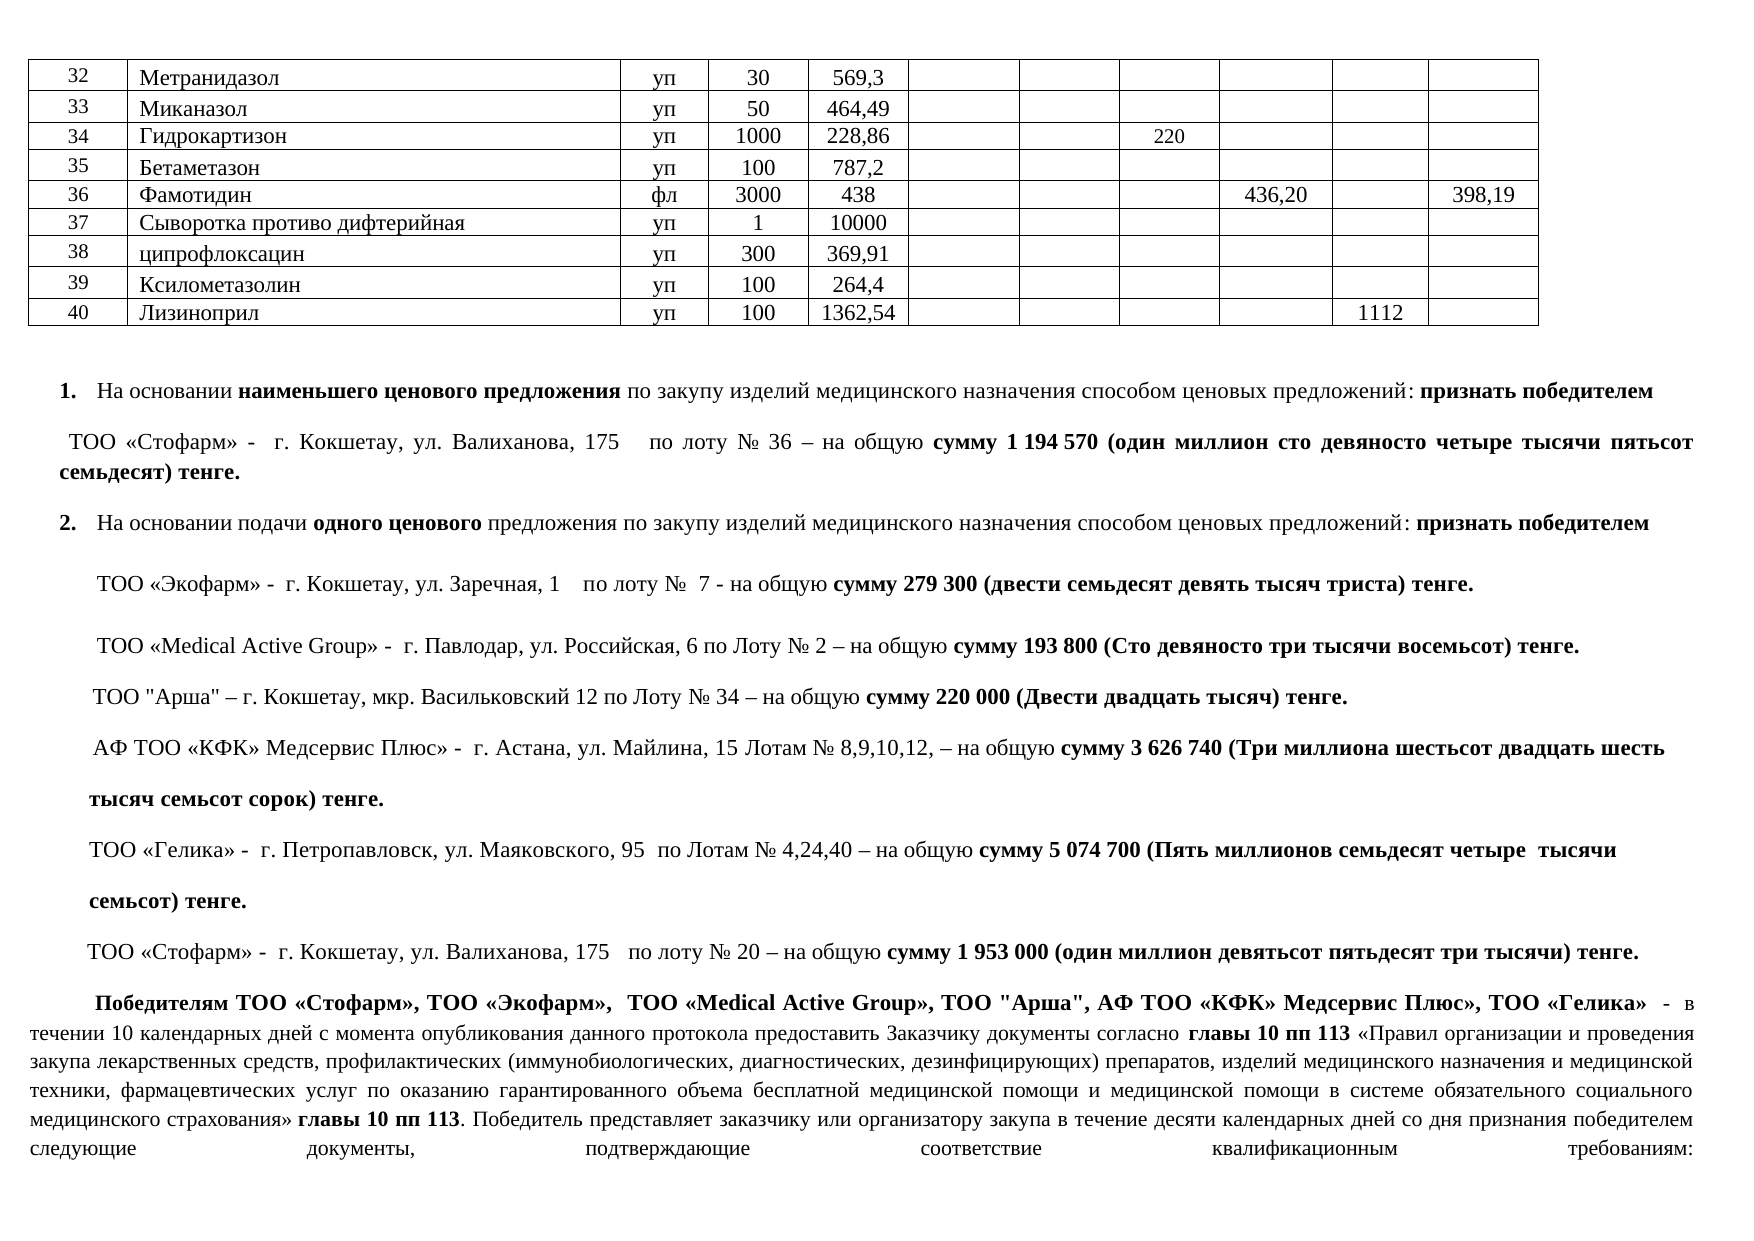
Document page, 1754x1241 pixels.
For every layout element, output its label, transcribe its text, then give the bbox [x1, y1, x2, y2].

table_cell [909, 209, 1019, 235]
table_cell 36 [29, 181, 127, 208]
table_cell [1429, 209, 1538, 235]
list ТОО «Экофарм» - г. Кокшетау, ул. Заречная, 1 по лоту № 7 - на общую сумму 279 300 (двести семьдесят девять тысяч триста) тенге. [97, 570, 1695, 596]
table_cell [1020, 267, 1119, 297]
table_cell [1220, 60, 1332, 90]
table_cell уп [621, 209, 708, 235]
table_cell 40 [29, 299, 127, 325]
table_cell [1020, 150, 1119, 180]
text ТОО «Стофарм» - г. Кокшетау, ул. Валиханова, 175 по лоту № 20 – на общую сумму 1 953 000 (один миллион девятьсот пятьдесят три тысячи) тенге. [29, 938, 1695, 965]
table_cell [1220, 267, 1332, 297]
table_cell [1333, 123, 1428, 149]
table_cell [1429, 299, 1538, 325]
table_cell 398,19 [1429, 181, 1538, 208]
table_cell 100 [709, 150, 808, 180]
table_cell уп [621, 236, 708, 266]
table_cell [1120, 150, 1219, 180]
table_cell [909, 181, 1019, 208]
table_cell [909, 150, 1019, 180]
table_cell 464,49 [809, 91, 908, 122]
table_cell [1220, 209, 1332, 235]
table_cell 35 [29, 150, 127, 180]
table_cell [1429, 123, 1538, 149]
table_cell 369,91 [809, 236, 908, 266]
table_cell 32 [29, 60, 127, 90]
table_cell 39 [29, 267, 127, 297]
table_cell [1429, 60, 1538, 90]
table_cell Миканазол [128, 91, 620, 122]
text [29, 989, 1695, 1161]
table_cell уп [621, 60, 708, 90]
table_cell уп [621, 150, 708, 180]
table_cell [1120, 209, 1219, 235]
table_cell 438 [809, 181, 908, 208]
table_cell 38 [29, 236, 127, 266]
table_cell 100 [709, 299, 808, 325]
table_cell [1120, 267, 1219, 297]
table_cell [1333, 150, 1428, 180]
table_cell Гидрокартизон [128, 123, 620, 149]
table_cell [1120, 181, 1219, 208]
table_cell [1020, 123, 1119, 149]
table_cell [1020, 236, 1119, 266]
table_cell [909, 267, 1019, 297]
table_cell [1429, 150, 1538, 180]
table_cell [1429, 236, 1538, 266]
table_cell [1120, 236, 1219, 266]
table_cell 100 [709, 267, 808, 297]
table_cell 34 [29, 123, 127, 149]
list На основании наименьшего ценового предложения по закупу изделий медицинского назначения способом ценовых предложений: признать победителем [59, 377, 1695, 403]
table_cell уп [621, 299, 708, 325]
table_cell уп [621, 123, 708, 149]
table_cell [1333, 267, 1428, 297]
table_cell 30 [709, 60, 808, 90]
table_cell 436,20 [1220, 181, 1332, 208]
table_cell 50 [709, 91, 808, 122]
table_cell [1333, 181, 1428, 208]
table_cell [1020, 181, 1119, 208]
table_cell [1120, 60, 1219, 90]
table_cell 1112 [1333, 299, 1428, 325]
table_cell [1020, 209, 1119, 235]
table_cell [1220, 123, 1332, 149]
text ТОО "Арша" – г. Кокшетау, мкр. Васильковский 12 по Лоту № 34 – на общую сумму 220 000 (Двести двадцать тысяч) тенге. [29, 683, 1695, 709]
table_cell 228,86 [809, 123, 908, 149]
table_cell [909, 299, 1019, 325]
table_cell 10000 [809, 209, 908, 235]
text ТОО «Гелика» - г. Петропавловск, ул. Маяковского, 95 по Лотам № 4,24,40 – на общую сумму 5 074 700 (Пять миллионов семьдесят четыре тысячи [29, 836, 1695, 863]
table_cell [1120, 91, 1219, 122]
table_cell [909, 123, 1019, 149]
list На основании подачи одного ценового предложения по закупу изделий медицинского назначения способом ценовых предложений: признать победителем [59, 509, 1695, 536]
table_cell 1362,54 [809, 299, 908, 325]
table_cell [1220, 299, 1332, 325]
table_cell [1220, 236, 1332, 266]
text тысяч семьсот сорок) тенге. [29, 785, 1695, 812]
table_cell 37 [29, 209, 127, 235]
table_cell Бетаметазон [128, 150, 620, 180]
table_cell [909, 91, 1019, 122]
table_cell [1333, 91, 1428, 122]
table_cell 220 [1120, 123, 1219, 149]
table_cell уп [621, 267, 708, 297]
table_cell 33 [29, 91, 127, 122]
table_cell [1429, 267, 1538, 297]
table_cell Сыворотка противо дифтерийная [128, 209, 620, 235]
table_cell [1429, 91, 1538, 122]
table_cell [909, 60, 1019, 90]
table_cell [1120, 299, 1219, 325]
table_cell 264,4 [809, 267, 908, 297]
table_cell [1020, 60, 1119, 90]
table_cell Ксилометазолин [128, 267, 620, 297]
table_cell [1333, 60, 1428, 90]
table_cell 300 [709, 236, 808, 266]
table_cell 1000 [709, 123, 808, 149]
text АФ ТОО «КФК» Медсервис Плюс» - г. Астана, ул. Майлина, 15 Лотам № 8,9,10,12, – на общую сумму 3 626 740 (Три миллиона шестьсот двадцать шесть [29, 734, 1695, 761]
table_cell [1020, 91, 1119, 122]
text ТОО «Стофарм» - г. Кокшетау, ул. Валиханова, 175 по лоту № 36 – на общую сумму 1 194 570 (один миллион сто девяносто четыре тысячи пятьсот семьдесят) тенге. [59, 428, 1695, 484]
table_cell 787,2 [809, 150, 908, 180]
table_cell Фамотидин [128, 181, 620, 208]
table_cell [1333, 209, 1428, 235]
table_cell Лизиноприл [128, 299, 620, 325]
table_cell [909, 236, 1019, 266]
table_cell уп [621, 91, 708, 122]
table_cell 1 [709, 209, 808, 235]
text семьсот) тенге. [29, 887, 1695, 914]
table_cell [1220, 150, 1332, 180]
table_cell 569,3 [809, 60, 908, 90]
table_cell [1220, 91, 1332, 122]
table_cell фл [621, 181, 708, 208]
table_cell Метранидазол [128, 60, 620, 90]
table_cell [1333, 236, 1428, 266]
list ТОО «Medical Active Group» - г. Павлодар, ул. Российская, 6 по Лоту № 2 – на общую сумму 193 800 (Сто девяносто три тысячи восемьсот) тенге. [97, 632, 1695, 658]
table_cell 3000 [709, 181, 808, 208]
table_cell [1020, 299, 1119, 325]
table_cell ципрофлоксацин [128, 236, 620, 266]
